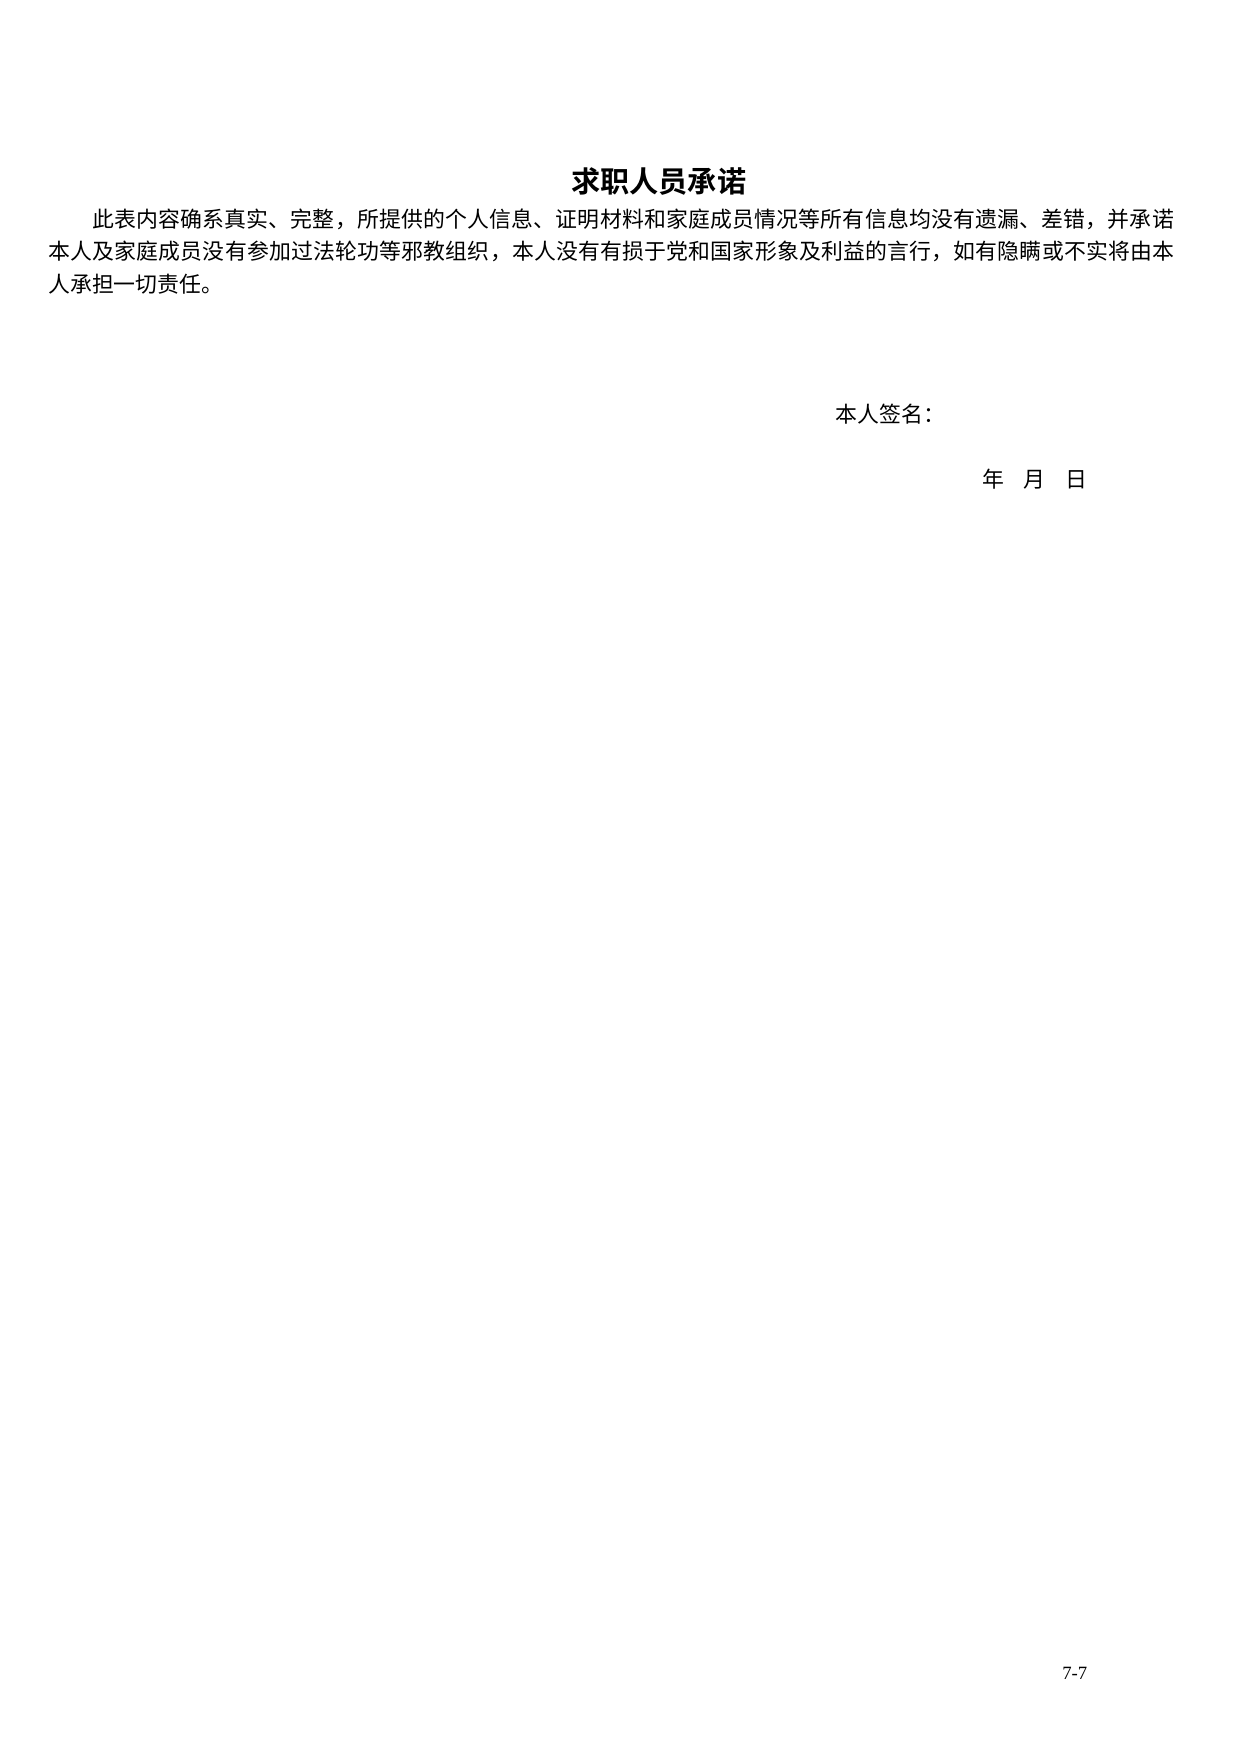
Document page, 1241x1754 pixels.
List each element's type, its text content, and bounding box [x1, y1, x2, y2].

text 求职人员承诺 [48, 159, 1210, 201]
text 此表内容确系真实、完整，所提供的个人信息、证明材料和家庭成员情况等所有信息均没有遗漏、差错，并承诺本人及家庭成员没有参加过法轮功等邪教组织，本人没有有损于党和国家形象及利益的言行，如有隐瞒或不实将由本人承担一切责任。 [48, 201, 1175, 299]
text 年 月 日 [48, 461, 1087, 494]
text 本人签名： [48, 396, 1210, 429]
